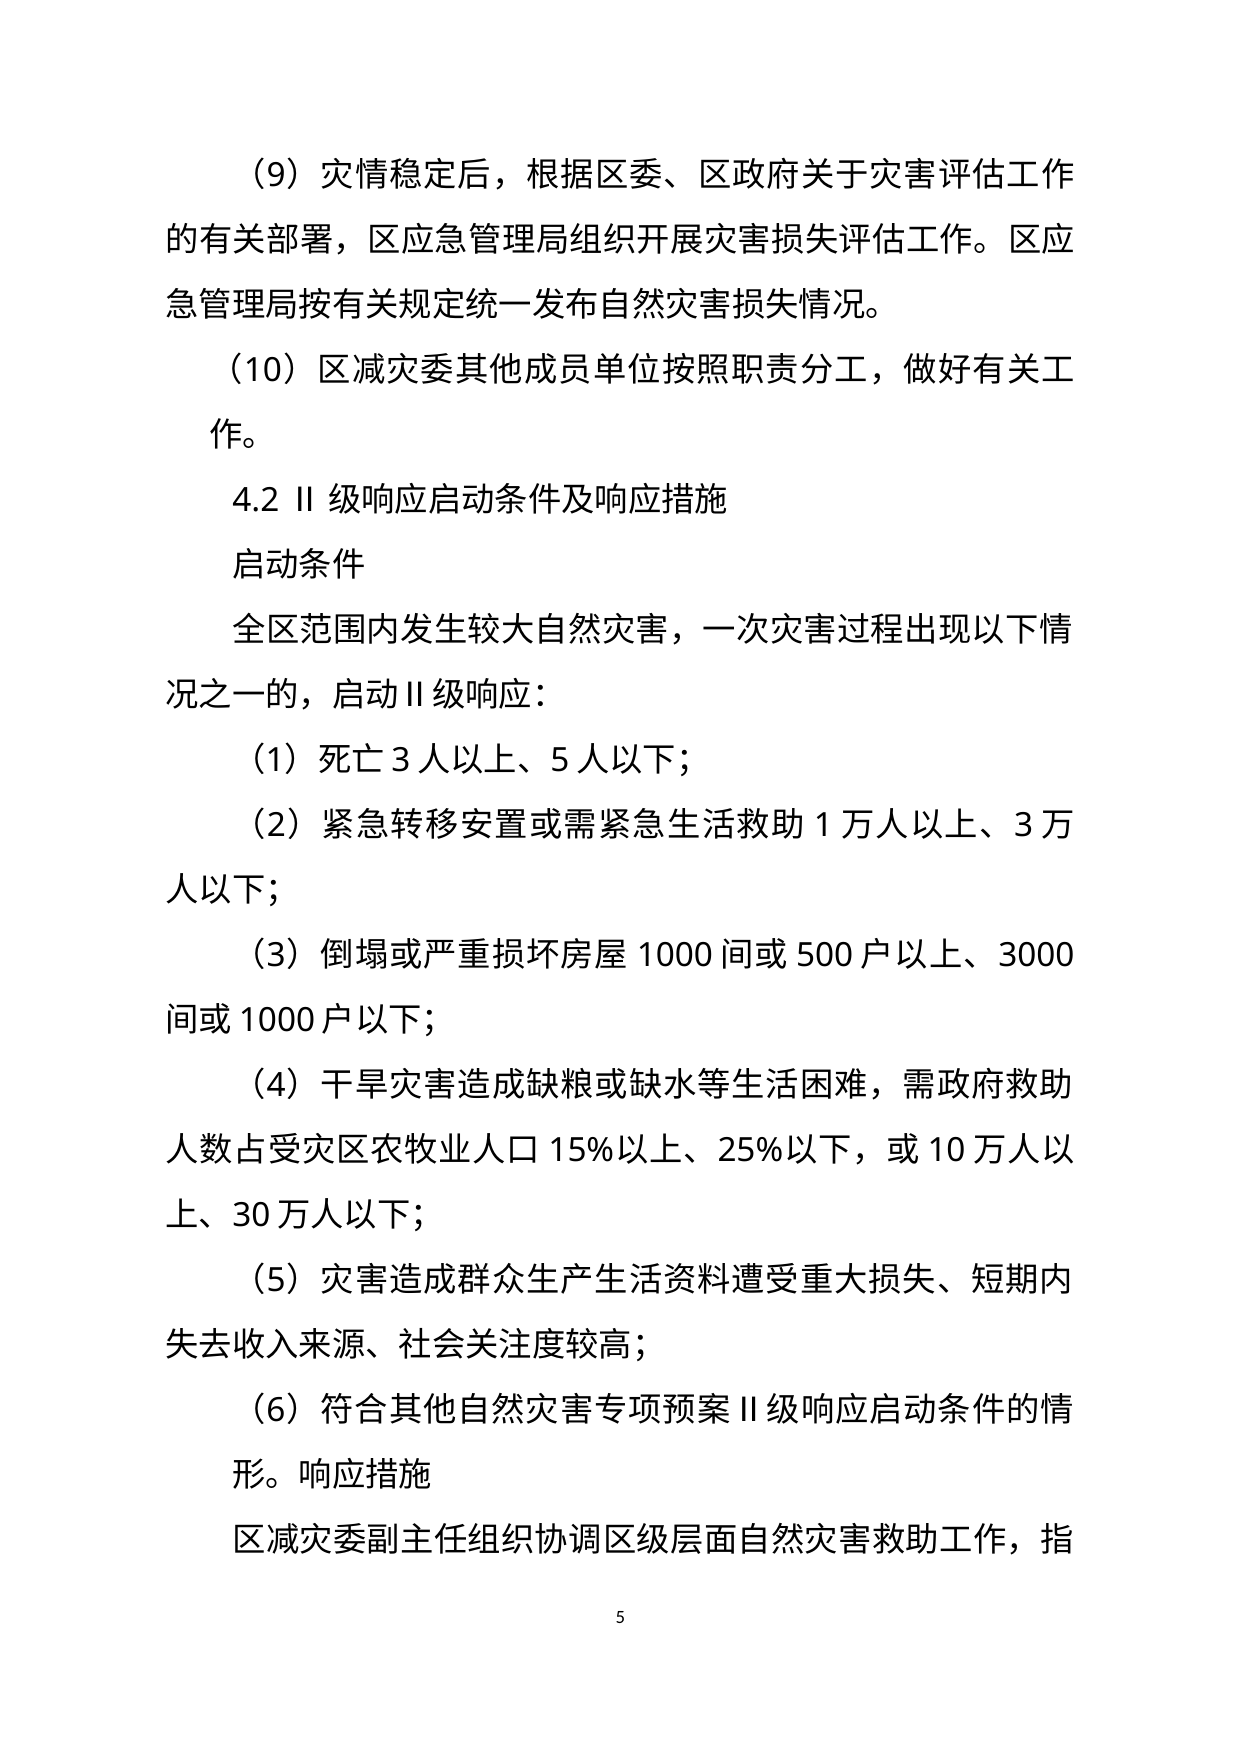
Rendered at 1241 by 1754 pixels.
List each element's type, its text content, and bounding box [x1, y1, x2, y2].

text （4）干旱灾害造成缺粮或缺水等生活困难，需政府救助人数占受灾区农牧业人口15%以上、25%以下，或10万人以上、30万人以下； [165, 1049, 1075, 1244]
text （1）死亡3人以上、5人以下； [165, 724, 1075, 789]
text （9）灾情稳定后，根据区委、区政府关于灾害评估工作的有关部署，区应急管理局组织开展灾害损失评估工作。区应急管理局按有关规定统一发布自然灾害损失情况。 [165, 139, 1075, 334]
text （10）区减灾委其他成员单位按照职责分工，做好有关工作。 [209, 334, 1075, 464]
text 启动条件 [165, 529, 1075, 594]
text 4.2 Ⅱ级响应启动条件及响应措施 [165, 464, 1075, 529]
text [165, 1504, 1075, 1569]
text （6）符合其他自然灾害专项预案Ⅱ级响应启动条件的情形。响应措施 [232, 1374, 1075, 1504]
text 全区范围内发生较大自然灾害，一次灾害过程出现以下情况之一的，启动Ⅱ级响应： [165, 594, 1075, 724]
text （2）紧急转移安置或需紧急生活救助1万人以上、3万人以下； [165, 789, 1075, 919]
text （3）倒塌或严重损坏房屋1000间或500户以上、3000间或1000户以下； [165, 919, 1075, 1049]
text （5）灾害造成群众生产生活资料遭受重大损失、短期内失去收入来源、社会关注度较高； [165, 1244, 1075, 1374]
